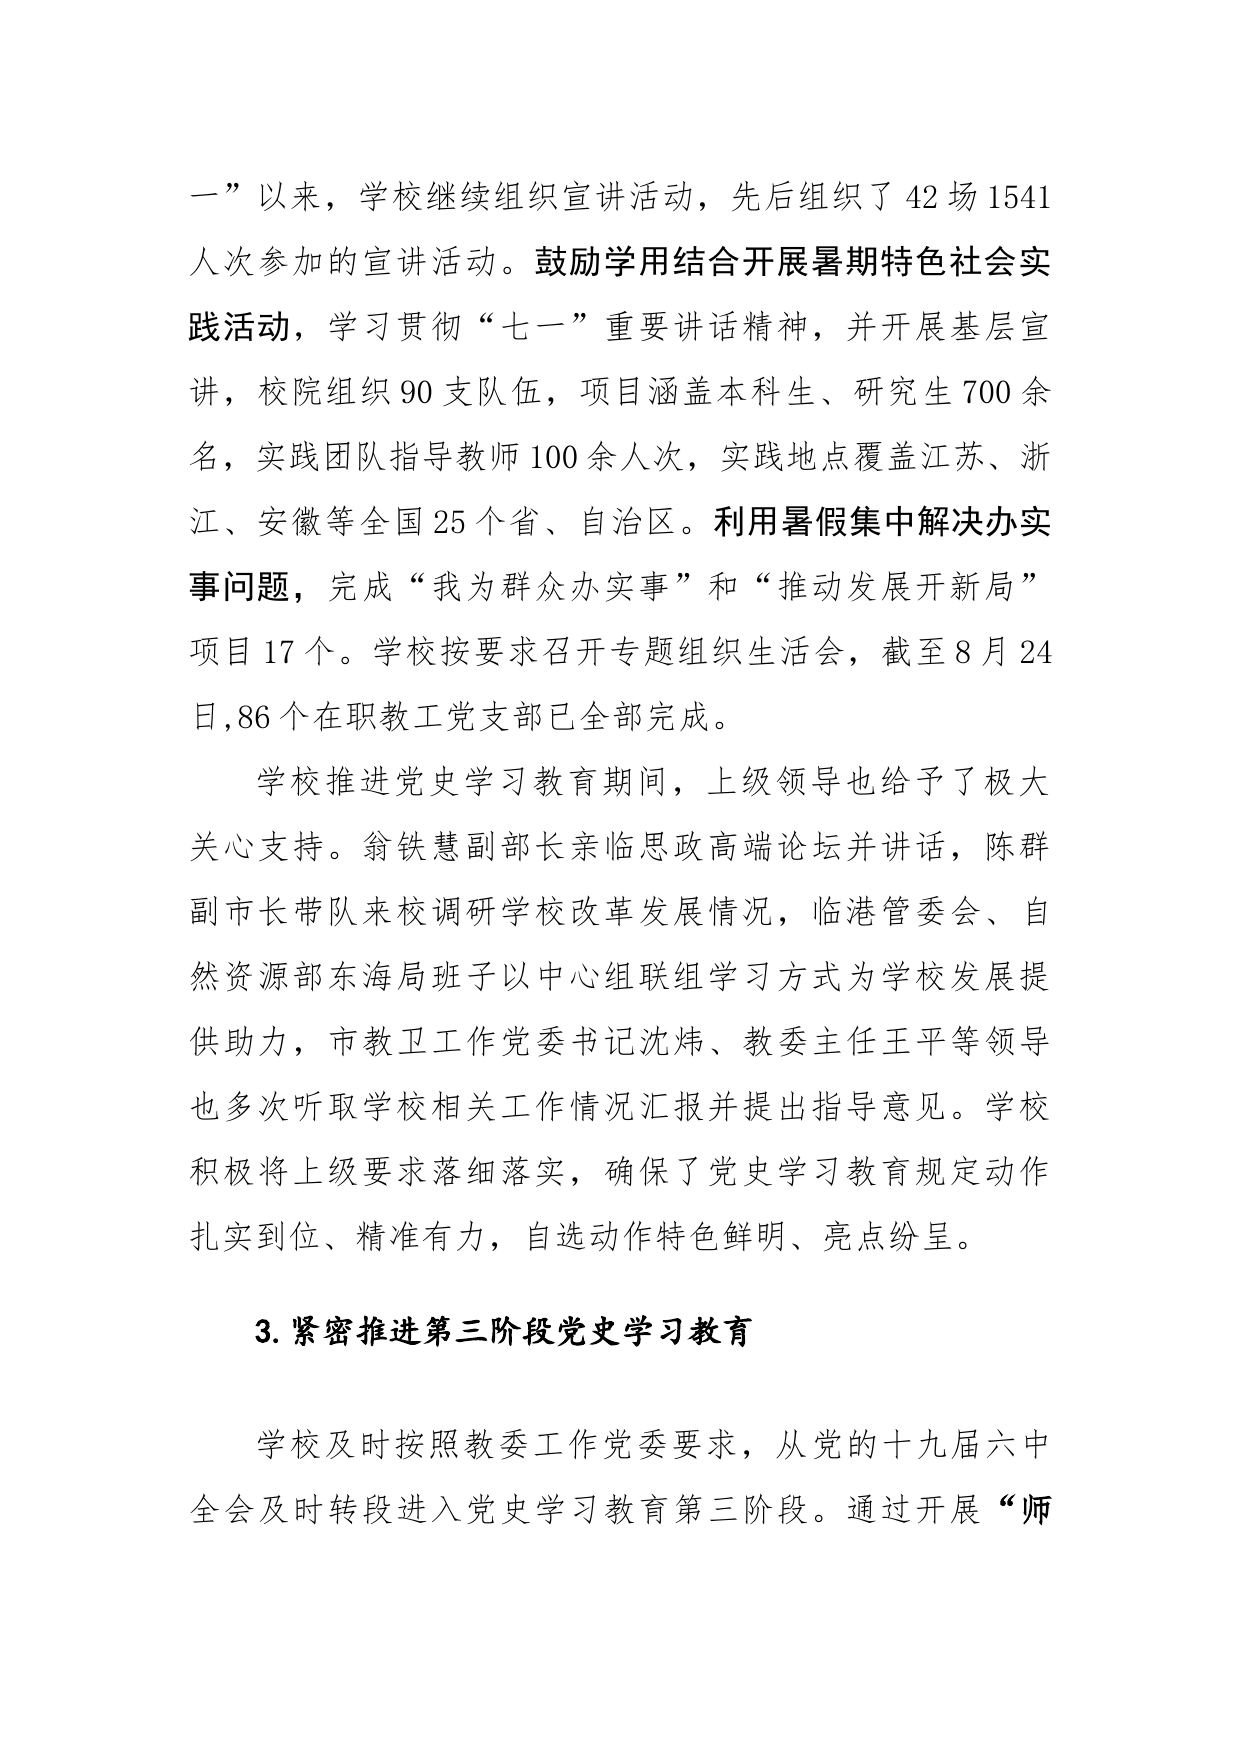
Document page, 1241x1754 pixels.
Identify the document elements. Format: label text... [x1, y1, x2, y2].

text 3.紧密推进第三阶段党史学习教育 [187, 1296, 1053, 1361]
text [187, 162, 1053, 747]
text 学校推进党史学习教育期间，上级领导也给予了极大关心支持。翁铁慧副部长亲临思政高端论坛并讲话，陈群副市长带队来校调研学校改革发展情况，临港管委会、自然资源部东海局班子以中心组联组学习方式为学校发展提供助力，市教卫工作党委书记沈炜、教委主任王平等领导也多次听取学校相关工作情况汇报并提出指导意见。学校积极将上级要求落细落实，确保了党史学习教育规定动作扎实到位、精准有力，自选动作特色鲜明、亮点纷呈。 [187, 747, 1053, 1267]
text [187, 1409, 1053, 1539]
